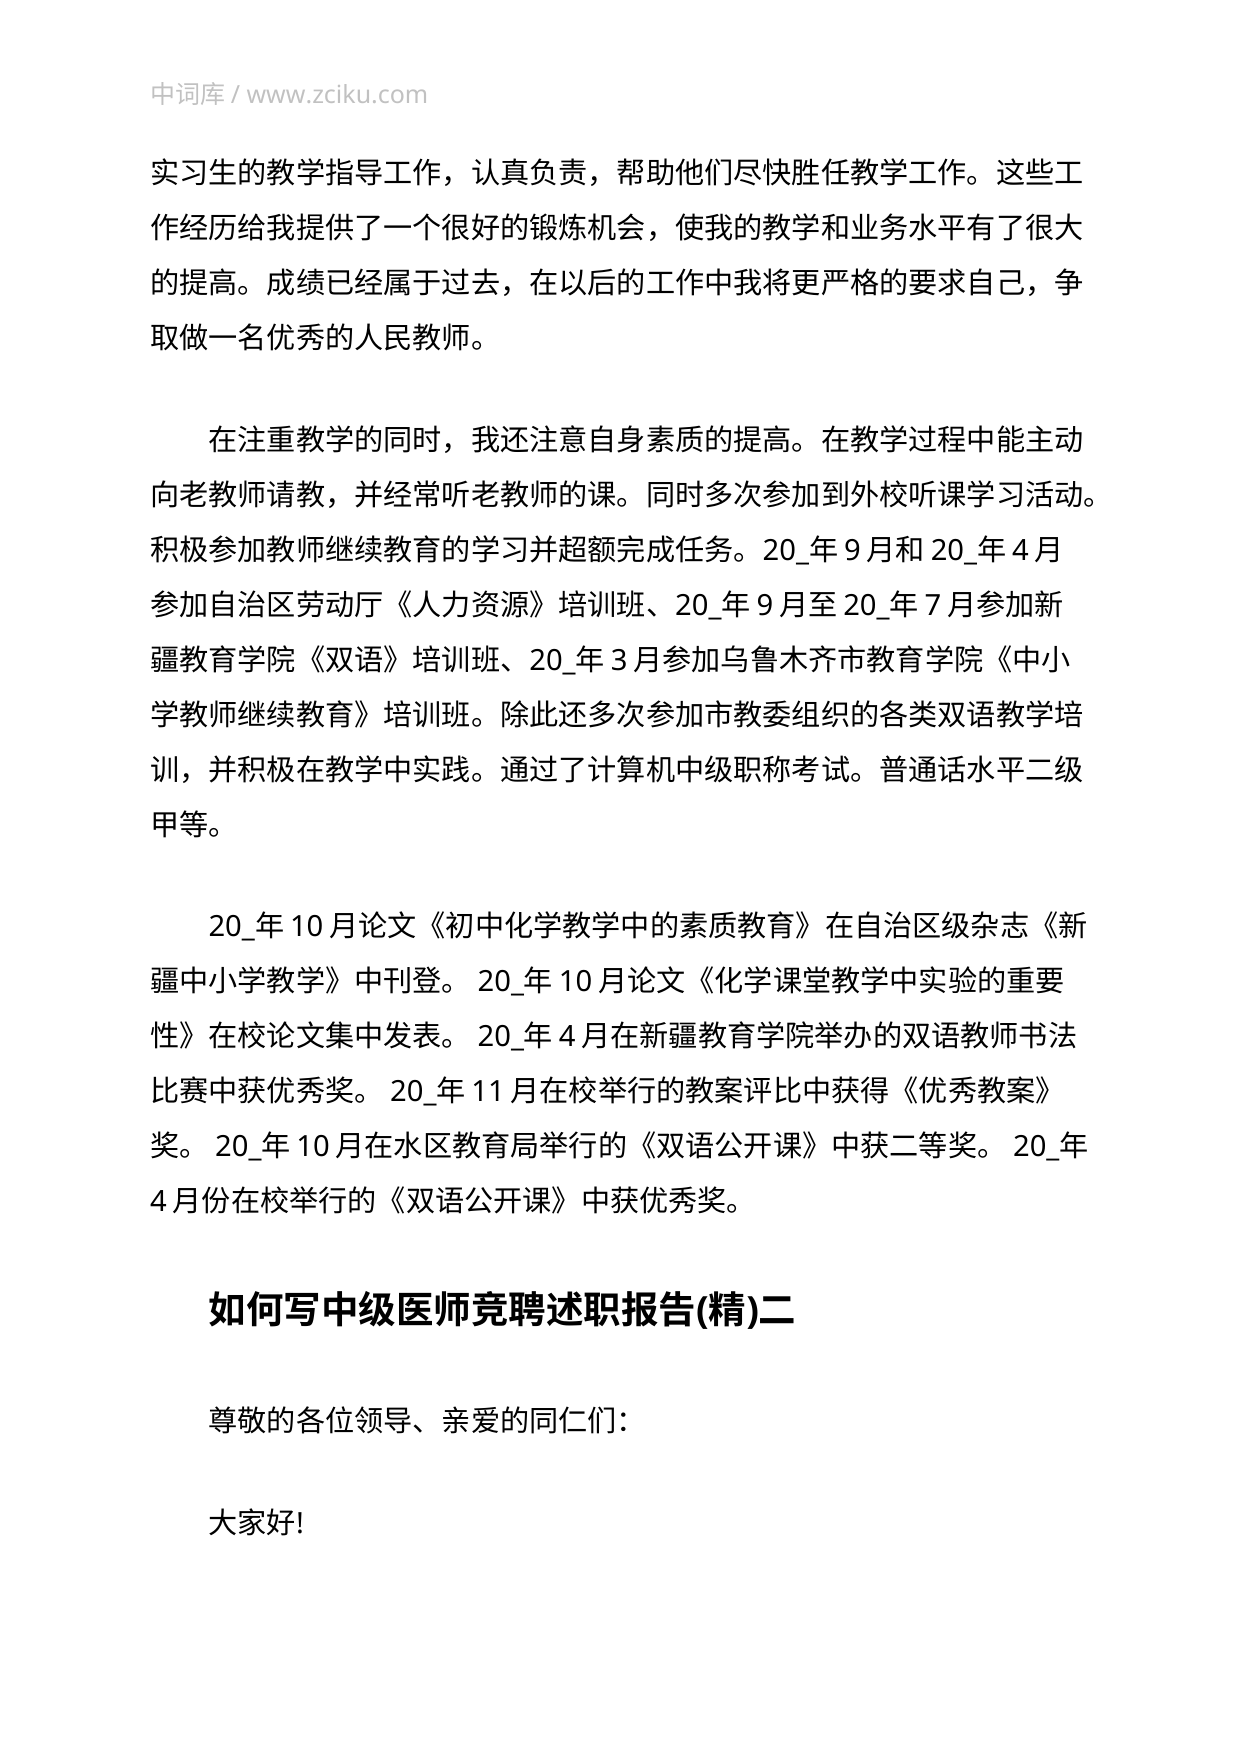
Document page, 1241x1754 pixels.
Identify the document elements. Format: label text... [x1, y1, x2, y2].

text 大家好! [150, 1499, 1090, 1542]
text 在注重教学的同时，我还注意自身素质的提高。在教学过程中能主动向老教师请教，并经常听老教师的课。同时多次参加到外校听课学习活动。积极参加教师继续教育的学习并超额完成任务。20_年9月和20_年4月参加自治区劳动厅《人力资源》培训班、20_年9月至20_年7月参加新疆教育学院《双语》培训班、20_年3月参加乌鲁木齐市教育学院《中小学教师继续教育》培训班。除此还多次参加市教委组织的各类双语教学培训，并积极在教学中实践。通过了计算机中级职称考试。普通话水平二级甲等。 [150, 416, 1090, 843]
text 尊敬的各位领导、亲爱的同仁们： [150, 1397, 1090, 1440]
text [150, 150, 1090, 357]
text 如何写中级医师竞聘述职报告(精)二 [150, 1280, 1090, 1334]
text 20_年10月论文《初中化学教学中的素质教育》在自治区级杂志《新疆中小学教学》中刊登。 20_年10月论文《化学课堂教学中实验的重要性》在校论文集中发表。 20_年4月在新疆教育学院举办的双语教师书法比赛中获优秀奖。 20_年11月在校举行的教案评比中获得《优秀教案》奖。 20_年10月在水区教育局举行的《双语公开课》中获二等奖。 20_年4月份在校举行的《双语公开课》中获优秀奖。 [150, 903, 1090, 1220]
